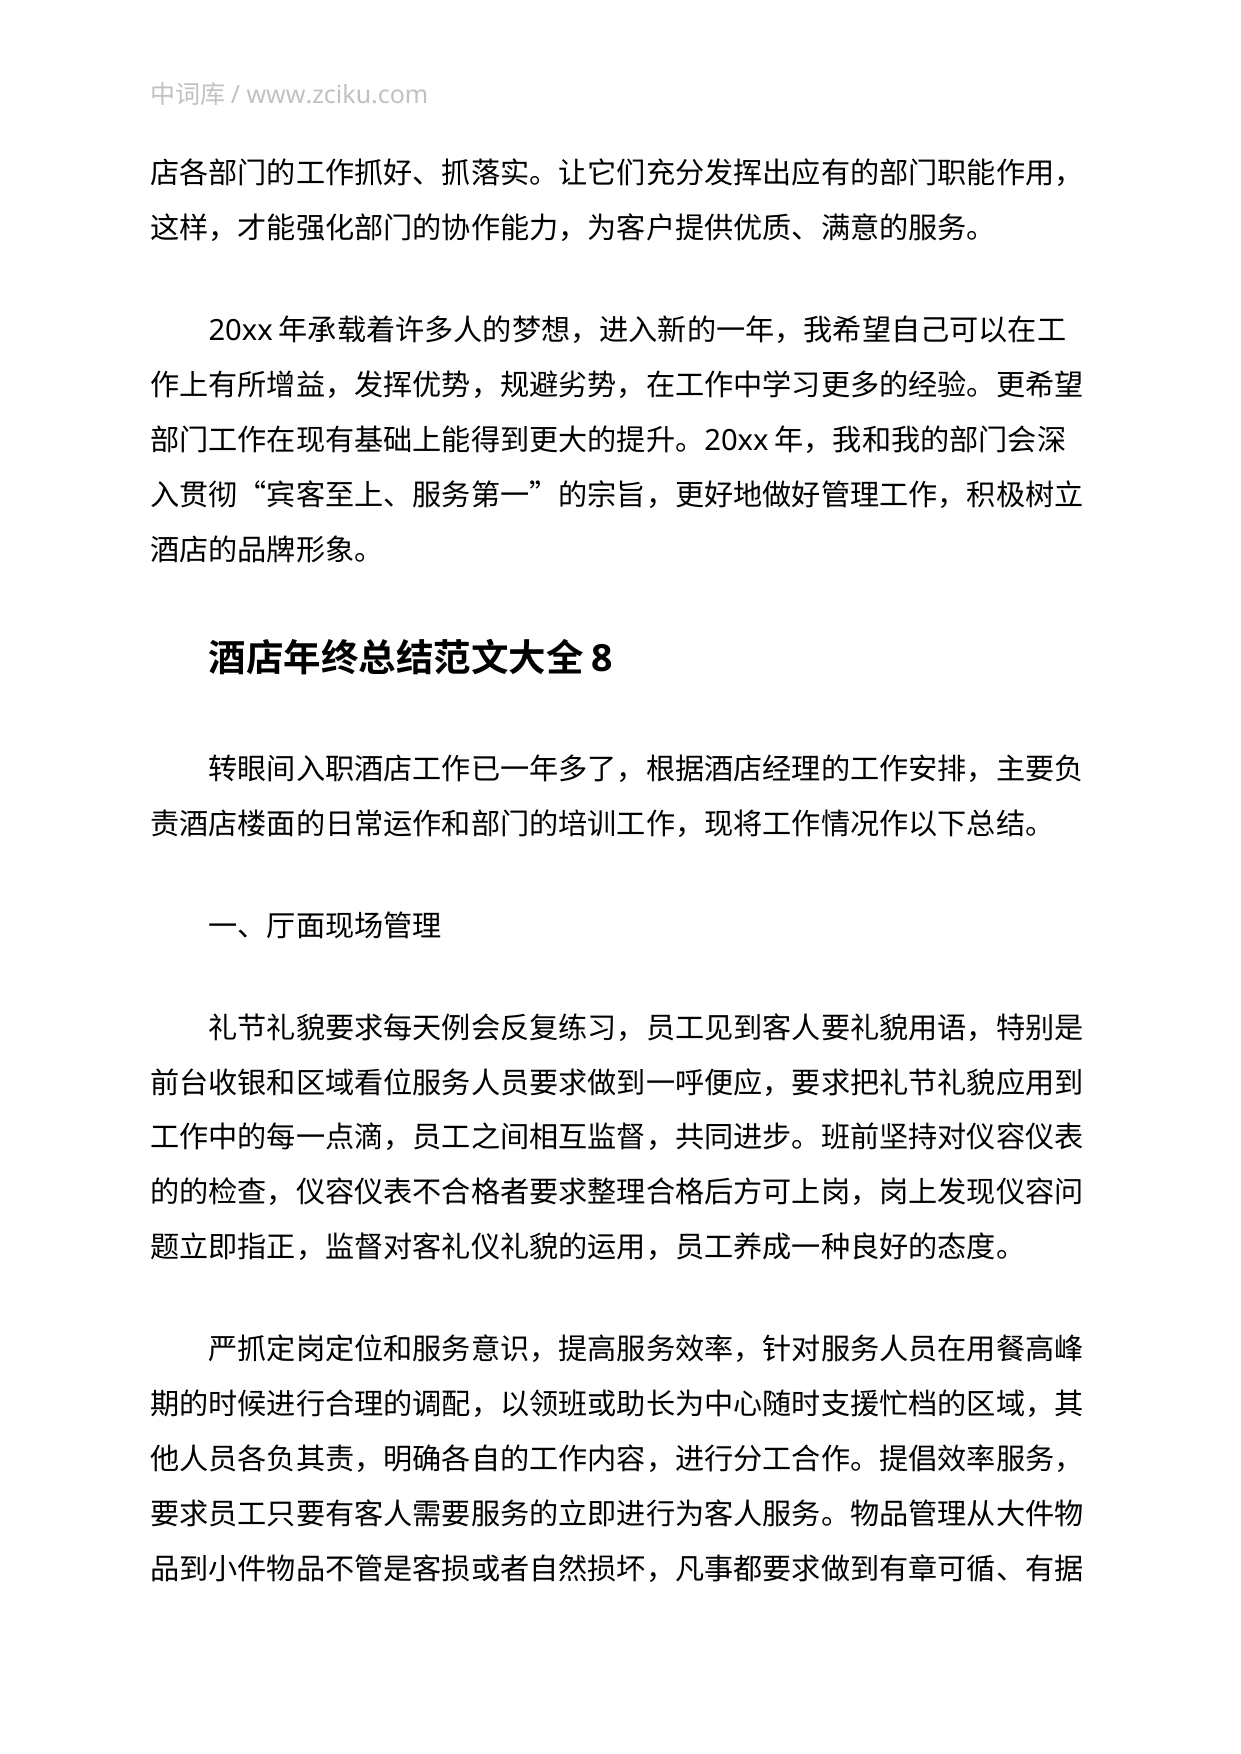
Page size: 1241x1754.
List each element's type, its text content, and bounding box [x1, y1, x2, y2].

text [150, 150, 1090, 247]
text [150, 1326, 1090, 1587]
text 转眼间入职酒店工作已一年多了，根据酒店经理的工作安排，主要负责酒店楼面的日常运作和部门的培训工作，现将工作情况作以下总结。 [150, 746, 1090, 843]
text 一、厅面现场管理 [150, 902, 1090, 945]
text 礼节礼貌要求每天例会反复练习，员工见到客人要礼貌用语，特别是前台收银和区域看位服务人员要求做到一呼便应，要求把礼节礼貌应用到工作中的每一点滴，员工之间相互监督，共同进步。班前坚持对仪容仪表的的检查，仪容仪表不合格者要求整理合格后方可上岗，岗上发现仪容问题立即指正，监督对客礼仪礼貌的运用，员工养成一种良好的态度。 [150, 1004, 1090, 1266]
text 酒店年终总结范文大全8 [150, 628, 1090, 683]
text 20xx年承载着许多人的梦想，进入新的一年，我希望自己可以在工作上有所增益，发挥优势，规避劣势，在工作中学习更多的经验。更希望部门工作在现有基础上能得到更大的提升。20xx年，我和我的部门会深入贯彻“宾客至上、服务第一”的宗旨，更好地做好管理工作，积极树立酒店的品牌形象。 [150, 307, 1090, 569]
